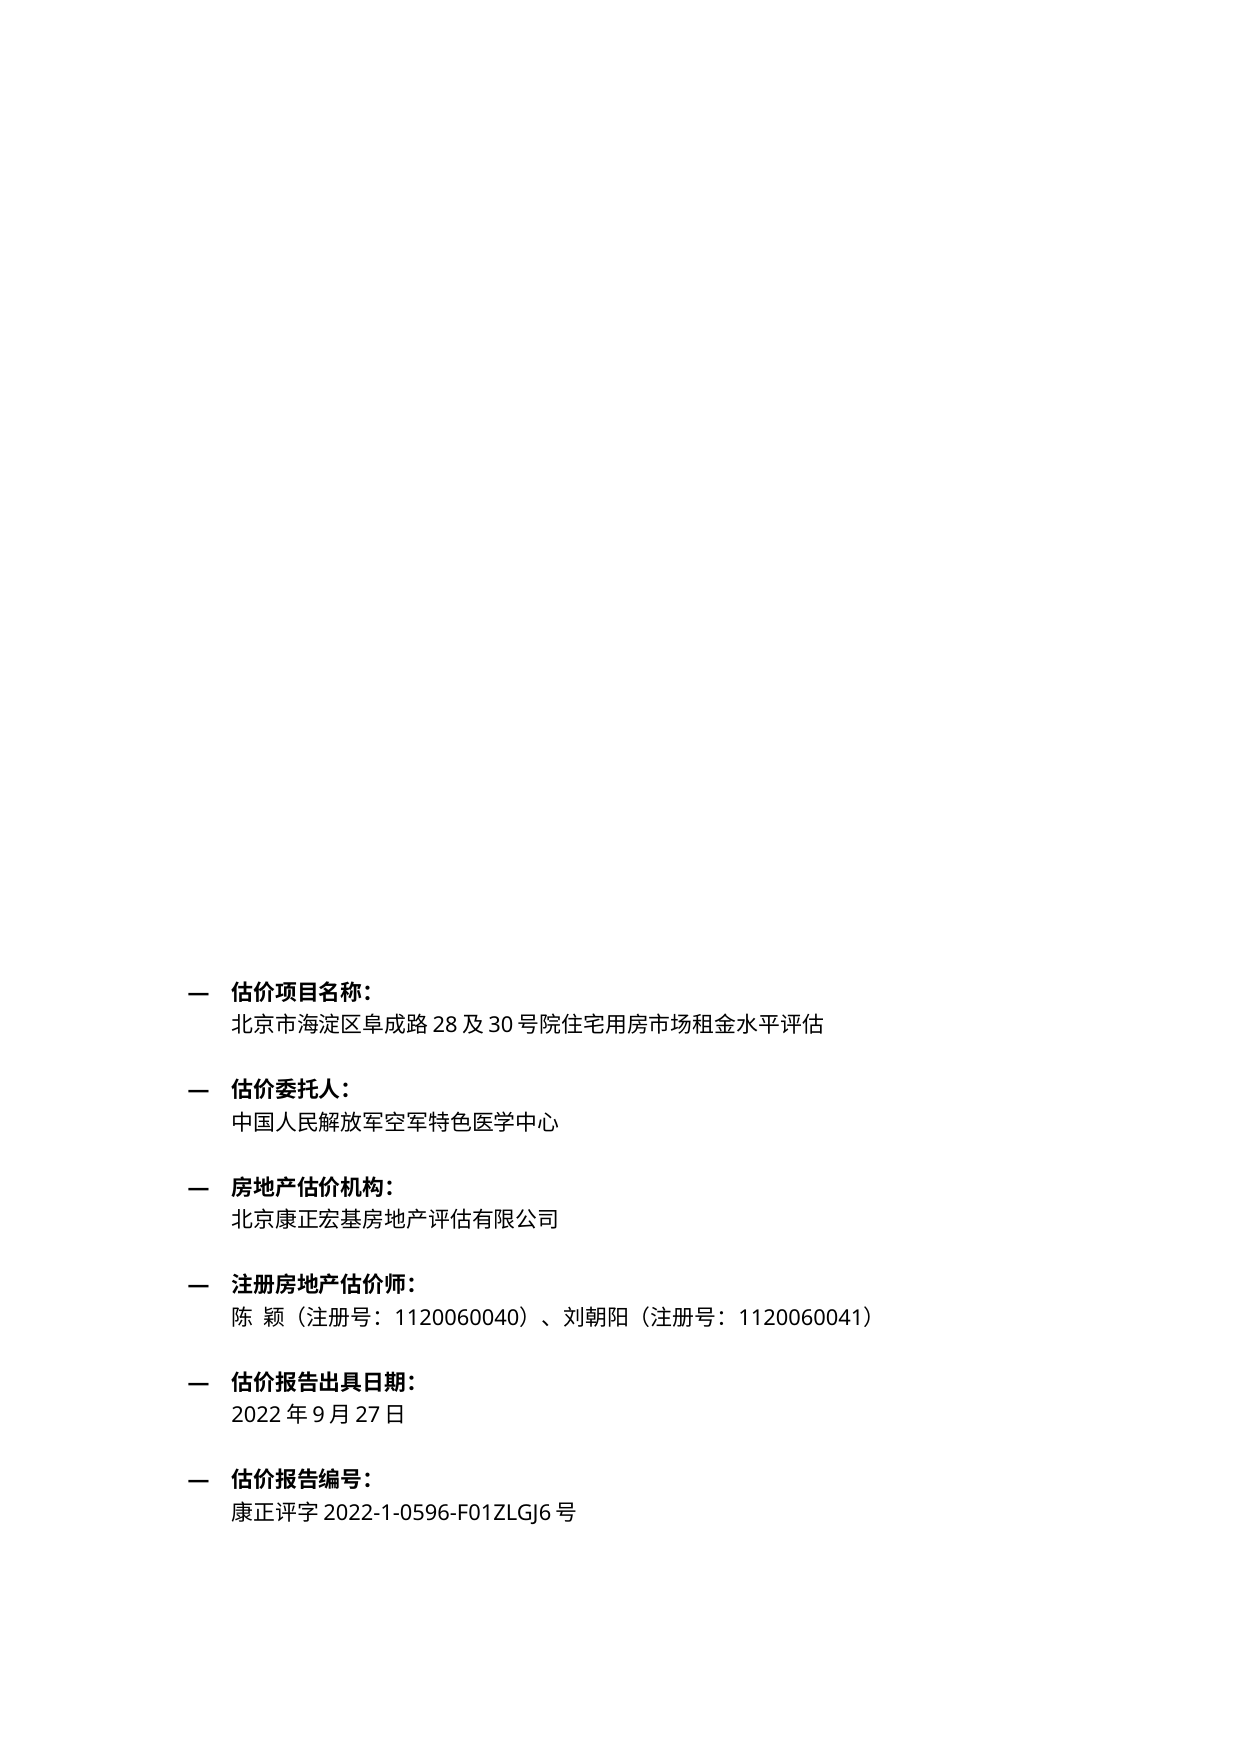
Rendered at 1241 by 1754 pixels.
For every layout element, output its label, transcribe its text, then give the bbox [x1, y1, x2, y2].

text 中国人民解放军空军特色医学中心 [187, 1104, 1053, 1137]
text — 估价报告编号： [187, 1462, 1053, 1494]
text — 房地产估价机构： [187, 1169, 1053, 1202]
text — 估价报告出具日期： [187, 1364, 1053, 1397]
text — 估价项目名称： [187, 974, 1053, 1007]
text 康正评字2022-1-0596-F01ZLGJ6号 [187, 1494, 1053, 1527]
text — 估价委托人： [187, 1072, 1053, 1104]
text 北京市海淀区阜成路28及30号院住宅用房市场租金水平评估 [187, 1007, 1053, 1039]
text 陈 颖（注册号：1120060040）、刘朝阳（注册号：1120060041） [187, 1299, 1053, 1332]
text 2022年9月27日 [187, 1397, 1053, 1429]
text 北京康正宏基房地产评估有限公司 [187, 1202, 1053, 1234]
text — 注册房地产估价师： [187, 1267, 1053, 1299]
